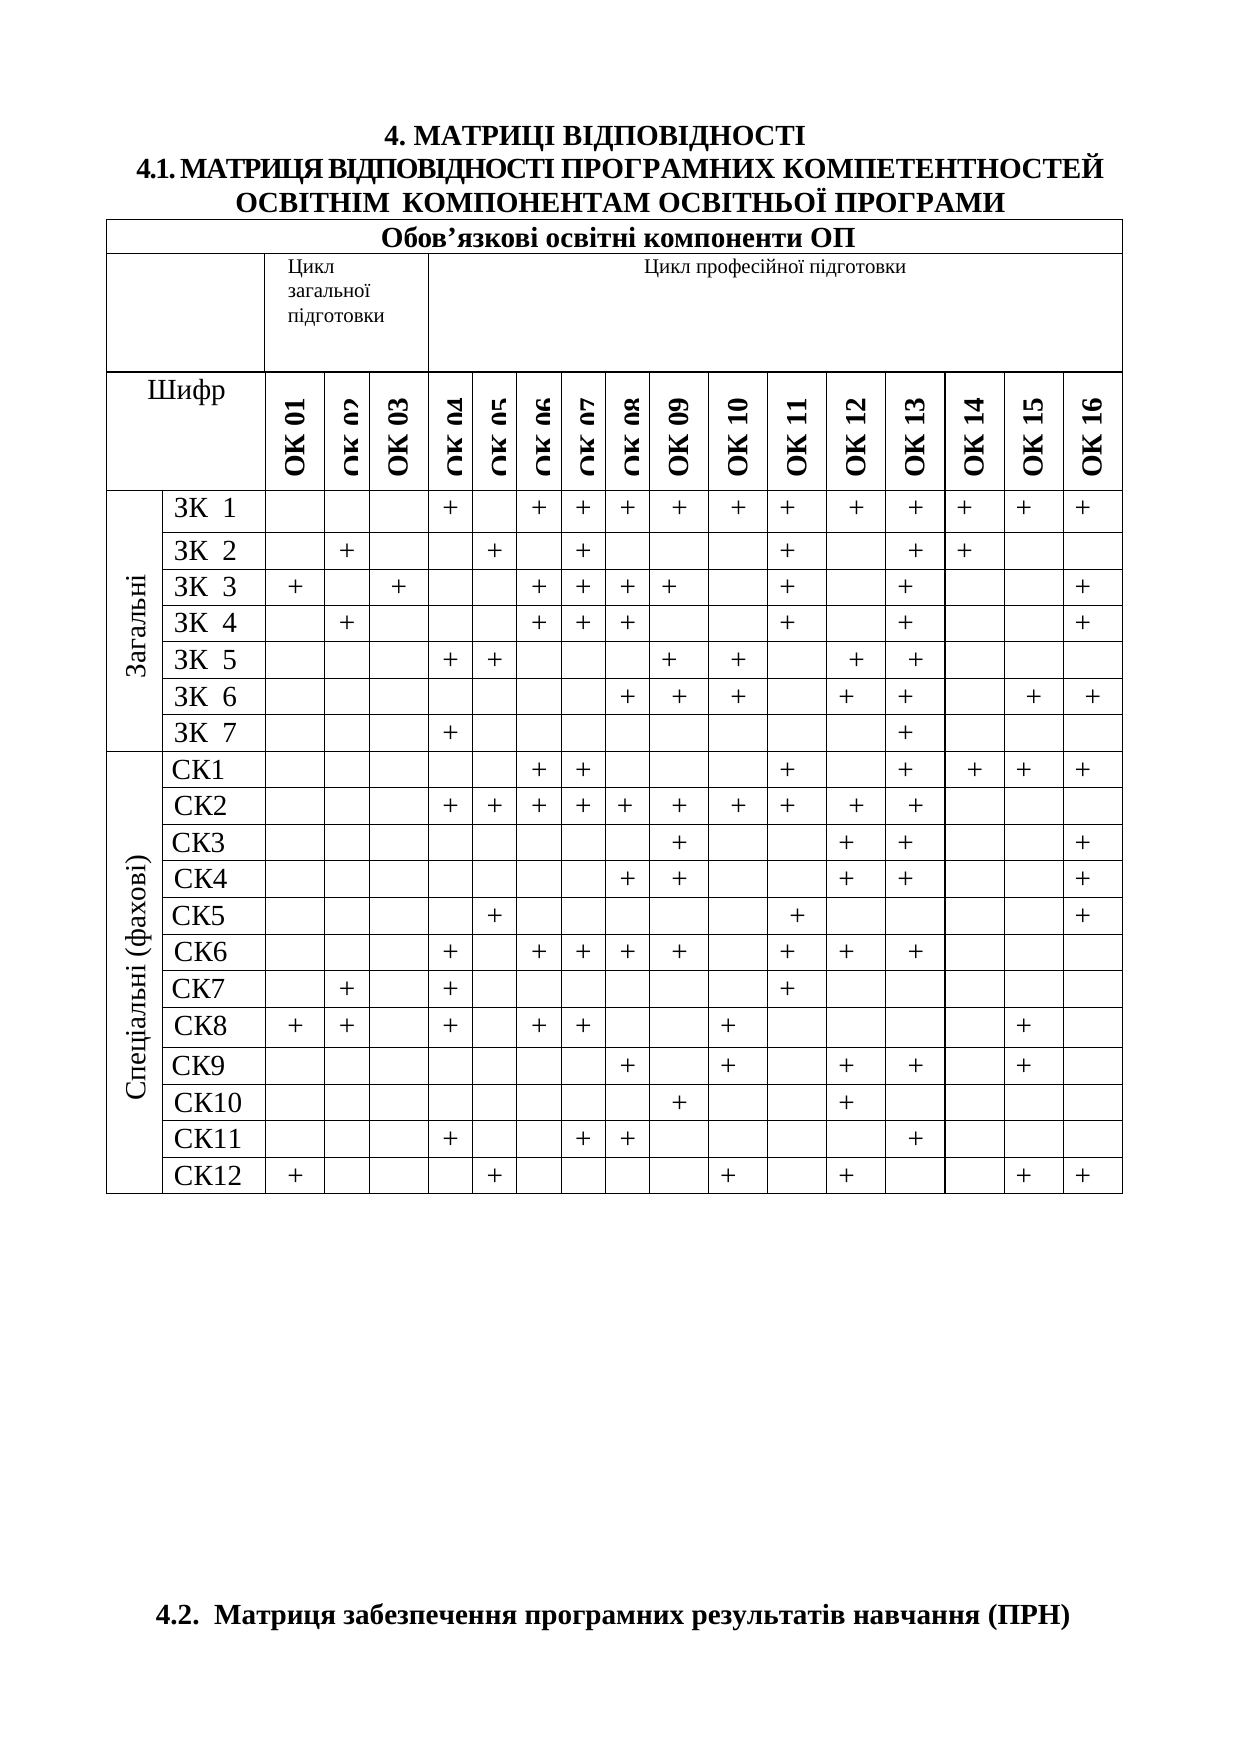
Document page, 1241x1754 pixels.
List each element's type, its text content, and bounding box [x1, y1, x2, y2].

table_cell [650, 752, 708, 787]
table_cell [827, 1121, 885, 1157]
table_cell + [768, 752, 826, 787]
table_cell ОК 02 [325, 373, 369, 489]
table_cell + [606, 1121, 649, 1157]
table_cell + [517, 788, 561, 824]
table_cell + [562, 533, 605, 568]
table_cell ЗК 3 [163, 570, 265, 604]
table_cell [473, 935, 516, 970]
table_cell [370, 1121, 428, 1157]
table_cell [266, 825, 324, 860]
table_cell + [768, 570, 826, 604]
table_cell [473, 971, 516, 1007]
table_cell ОК 09 [650, 373, 708, 489]
table_cell [946, 1008, 1004, 1047]
table_cell ОК 05 [473, 373, 516, 489]
table_cell [370, 679, 428, 714]
table_cell + [827, 825, 885, 860]
table_cell [1005, 825, 1063, 860]
table_cell [517, 1158, 561, 1193]
table_cell + [827, 679, 885, 714]
table_cell [266, 642, 324, 678]
table_cell + [325, 971, 369, 1007]
table_cell [1005, 715, 1063, 751]
table_cell [709, 971, 767, 1007]
table_cell [709, 1085, 767, 1120]
table_cell + [1064, 679, 1122, 714]
table_cell [827, 606, 885, 641]
table_cell + [429, 715, 472, 751]
table_cell CК2 [163, 788, 265, 824]
table_cell [650, 1048, 708, 1084]
table_cell [946, 935, 1004, 970]
table_cell [370, 935, 428, 970]
table_cell + [1005, 752, 1063, 787]
table_cell + [709, 1008, 767, 1047]
table_cell [325, 861, 369, 897]
table_cell [709, 898, 767, 933]
table_cell + [709, 788, 767, 824]
table_cell [827, 1008, 885, 1047]
table_cell + [517, 752, 561, 787]
table_cell + [325, 606, 369, 641]
table_cell Цикл професійної підготовки [429, 254, 1122, 371]
table_cell [606, 715, 649, 751]
table_cell [370, 825, 428, 860]
table_cell + [827, 1048, 885, 1084]
table_cell [768, 679, 826, 714]
table_cell [517, 1085, 561, 1120]
table_cell [1005, 1085, 1063, 1120]
table_cell [517, 971, 561, 1007]
table_cell Цикл загальної підготовки [265, 254, 428, 371]
table_cell + [1064, 491, 1122, 532]
table_cell [1064, 1085, 1122, 1120]
table_cell [370, 898, 428, 933]
table_cell ЗК 2 [163, 533, 265, 568]
table_cell [429, 752, 472, 787]
table_cell [266, 715, 324, 751]
table_cell [562, 1158, 605, 1193]
table_cell [429, 825, 472, 860]
table_cell ЗК 7 [163, 715, 265, 751]
table_cell [1005, 642, 1063, 678]
table_cell [473, 491, 516, 532]
table_cell + [517, 1008, 561, 1047]
table_cell [1064, 1048, 1122, 1084]
table_cell [886, 1158, 944, 1193]
table_cell ОК 01 [266, 373, 324, 489]
table_cell [827, 898, 885, 933]
table_cell [946, 679, 1004, 714]
table_cell [325, 1085, 369, 1120]
table_cell [473, 679, 516, 714]
table_cell + [886, 606, 944, 641]
table_cell + [886, 715, 944, 751]
table_cell [1005, 861, 1063, 897]
table_cell [606, 1008, 649, 1047]
table_cell + [606, 788, 649, 824]
table_cell [370, 533, 428, 568]
table_cell [473, 1008, 516, 1047]
table_cell + [886, 1121, 944, 1157]
text 4.1. МАТРИЦЯ ВІДПОВІДНОСТІ ПРОГРАМНИХ КОМПЕТЕНТНОСТЕЙ ОСВІТНІМ КОМПОНЕНТАМ ОСВІТНЬОЇ ПРОГРАМИ [118, 152, 1122, 219]
table_cell + [1064, 606, 1122, 641]
table_cell ОК 08 [606, 373, 649, 489]
table_cell [1064, 642, 1122, 678]
table_cell [370, 1008, 428, 1047]
table_cell [768, 642, 826, 678]
table_cell + [650, 642, 708, 678]
table_cell [886, 898, 944, 933]
table_cell + [886, 491, 944, 532]
table_cell + [827, 1158, 885, 1193]
table_cell + [606, 570, 649, 604]
table_cell [827, 752, 885, 787]
table_cell [517, 1048, 561, 1084]
table_cell + [886, 1048, 944, 1084]
table_cell [827, 971, 885, 1007]
table_cell [517, 1121, 561, 1157]
table_cell [606, 825, 649, 860]
table_cell ОК 11 [768, 373, 826, 489]
table_cell [650, 1008, 708, 1047]
table_cell + [827, 1085, 885, 1120]
table_cell [473, 825, 516, 860]
table_cell [1064, 715, 1122, 751]
table_cell [266, 788, 324, 824]
table_cell [946, 642, 1004, 678]
table_cell [370, 491, 428, 532]
table_cell [473, 1048, 516, 1084]
table_cell [709, 533, 767, 568]
table_cell [266, 935, 324, 970]
table_cell ОК 15 [1005, 373, 1063, 489]
table_cell [709, 861, 767, 897]
table_cell [946, 971, 1004, 1007]
table_cell [562, 1048, 605, 1084]
table_cell [517, 825, 561, 860]
table_cell [517, 642, 561, 678]
table_cell [827, 533, 885, 568]
table_cell [768, 825, 826, 860]
table_cell + [562, 570, 605, 604]
table_cell [946, 1048, 1004, 1084]
table_cell ОК 06 [517, 373, 561, 489]
table_cell [709, 606, 767, 641]
table_cell [1005, 533, 1063, 568]
table_cell + [473, 788, 516, 824]
table_cell + [606, 606, 649, 641]
table_cell + [429, 788, 472, 824]
table_cell [946, 1121, 1004, 1157]
table_cell + [606, 491, 649, 532]
table_cell [768, 1158, 826, 1193]
table_cell + [606, 861, 649, 897]
table_cell + [1005, 679, 1063, 714]
table_cell + [709, 642, 767, 678]
table_cell [370, 752, 428, 787]
table_cell [606, 971, 649, 1007]
table_cell + [650, 1085, 708, 1120]
table_cell [562, 1085, 605, 1120]
table_cell [562, 679, 605, 714]
table_cell + [606, 1048, 649, 1084]
table_cell ЗК 4 [163, 606, 265, 641]
table_cell [325, 1121, 369, 1157]
table_cell [946, 570, 1004, 604]
table_cell [562, 861, 605, 897]
table_cell [650, 606, 708, 641]
table_cell + [768, 533, 826, 568]
table_cell [606, 752, 649, 787]
table_cell + [768, 971, 826, 1007]
table_cell Спеціальні (фахові) компетентності [107, 752, 162, 1193]
table_cell + [517, 491, 561, 532]
table_cell [370, 861, 428, 897]
table_cell [429, 1158, 472, 1193]
table_cell [946, 825, 1004, 860]
table_cell ОК 03 [370, 373, 428, 489]
table_cell CК9 [163, 1048, 265, 1084]
table_cell + [768, 606, 826, 641]
table_cell [370, 715, 428, 751]
table_cell + [886, 570, 944, 604]
table_cell [1005, 898, 1063, 933]
table_cell + [1064, 752, 1122, 787]
table_cell [266, 679, 324, 714]
table_cell + [429, 642, 472, 678]
table_cell [1005, 935, 1063, 970]
table_cell [325, 788, 369, 824]
table_cell [1005, 788, 1063, 824]
table_header Обов’язкові освітні компоненти ОП [107, 220, 1122, 253]
table_cell CК12 [163, 1158, 265, 1193]
table_cell + [266, 1008, 324, 1047]
table_cell [325, 1158, 369, 1193]
table_cell ОК 04 [429, 373, 472, 489]
table_cell + [768, 898, 826, 933]
table_cell [325, 679, 369, 714]
table_cell + [709, 1048, 767, 1084]
table_cell + [946, 491, 1004, 532]
table_cell [709, 570, 767, 604]
table_cell [1064, 533, 1122, 568]
table_cell [886, 971, 944, 1007]
table_cell [473, 570, 516, 604]
table_cell [562, 825, 605, 860]
table_cell + [1005, 1048, 1063, 1084]
table_cell ЗК 5 [163, 642, 265, 678]
table_cell [370, 788, 428, 824]
table_cell [429, 679, 472, 714]
table_cell + [325, 533, 369, 568]
table_cell [325, 825, 369, 860]
table_cell [266, 752, 324, 787]
table_cell [517, 533, 561, 568]
table_cell + [886, 533, 944, 568]
table_cell + [827, 642, 885, 678]
table_cell + [429, 1008, 472, 1047]
table_cell [650, 971, 708, 1007]
table_cell + [1064, 898, 1122, 933]
table_cell + [473, 642, 516, 678]
table_cell [768, 1085, 826, 1120]
table_cell [325, 752, 369, 787]
table_cell [946, 715, 1004, 751]
table_cell [946, 1085, 1004, 1120]
table_cell [650, 898, 708, 933]
table_cell [1005, 971, 1063, 1007]
text 4.2. Матриця забезпечення програмних результатів навчання (ПРН) [156, 1597, 1122, 1630]
table_cell [370, 971, 428, 1007]
table_cell [946, 898, 1004, 933]
table_cell + [650, 491, 708, 532]
table_cell + [886, 642, 944, 678]
table_cell [886, 1008, 944, 1047]
table_cell [517, 861, 561, 897]
table_cell Шифр [107, 373, 265, 489]
table_cell [562, 715, 605, 751]
table_cell ОК 14 [946, 373, 1004, 489]
table_cell [429, 533, 472, 568]
table_cell CК6 [163, 935, 265, 970]
table_cell [473, 1121, 516, 1157]
table_cell + [650, 825, 708, 860]
table_cell CК11 [163, 1121, 265, 1157]
table_cell + [473, 533, 516, 568]
table_cell CК3 [163, 825, 265, 860]
table_cell [709, 752, 767, 787]
table_cell [1064, 935, 1122, 970]
table_cell [325, 935, 369, 970]
table_cell [650, 533, 708, 568]
table_cell [325, 715, 369, 751]
table_cell + [606, 679, 649, 714]
table_cell + [517, 570, 561, 604]
table_cell [325, 642, 369, 678]
table_cell + [1005, 491, 1063, 532]
table_cell [266, 898, 324, 933]
table_cell ОК 07 [562, 373, 605, 489]
table_cell [429, 570, 472, 604]
table_cell ОК 13 [886, 373, 944, 489]
table_cell [650, 1121, 708, 1157]
table_cell [606, 1158, 649, 1193]
table_cell + [562, 752, 605, 787]
table_cell [266, 606, 324, 641]
table_cell + [650, 788, 708, 824]
table_cell [946, 606, 1004, 641]
table_cell [562, 642, 605, 678]
table_cell + [517, 935, 561, 970]
table_cell + [709, 1158, 767, 1193]
table_cell + [886, 788, 944, 824]
table_cell [1064, 788, 1122, 824]
table_cell + [562, 1008, 605, 1047]
table_cell CК1 [163, 752, 265, 787]
table_cell CК10 [163, 1085, 265, 1120]
table_cell + [429, 1121, 472, 1157]
table_cell [1064, 1008, 1122, 1047]
table_cell + [768, 935, 826, 970]
table_cell [266, 1048, 324, 1084]
table_cell ОК 16 [1064, 373, 1122, 489]
table_cell [946, 861, 1004, 897]
table_cell [266, 971, 324, 1007]
table_cell + [562, 606, 605, 641]
table_cell [266, 861, 324, 897]
table_cell [473, 606, 516, 641]
table_cell [606, 1085, 649, 1120]
table_cell [709, 715, 767, 751]
table_cell + [606, 935, 649, 970]
table_cell + [562, 1121, 605, 1157]
table_cell [886, 1085, 944, 1120]
table_cell + [886, 679, 944, 714]
table_cell [709, 1121, 767, 1157]
table_cell [650, 715, 708, 751]
table_cell [946, 788, 1004, 824]
table_cell + [1005, 1008, 1063, 1047]
table_cell + [1064, 825, 1122, 860]
table_cell + [1005, 1158, 1063, 1193]
table_cell [370, 606, 428, 641]
table_cell [606, 533, 649, 568]
table_cell [325, 491, 369, 532]
table_cell Загальні компетентності [107, 491, 162, 751]
table_cell [266, 1085, 324, 1120]
table_cell [1064, 1121, 1122, 1157]
table_cell + [827, 491, 885, 532]
table_cell [370, 1158, 428, 1193]
table_cell [429, 1048, 472, 1084]
table_cell + [827, 861, 885, 897]
table_cell + [325, 1008, 369, 1047]
table_cell [1005, 570, 1063, 604]
table_cell CК4 [163, 861, 265, 897]
table_cell + [886, 861, 944, 897]
table_cell ОК 12 [827, 373, 885, 489]
table_cell [266, 1121, 324, 1157]
table_cell [709, 825, 767, 860]
table_cell [473, 715, 516, 751]
table_cell + [1064, 1158, 1122, 1193]
table_cell + [517, 606, 561, 641]
table_cell + [562, 935, 605, 970]
table_cell + [946, 533, 1004, 568]
table_cell [429, 861, 472, 897]
table_cell [827, 570, 885, 604]
table_cell + [562, 491, 605, 532]
table_cell + [1064, 861, 1122, 897]
table_cell [1064, 971, 1122, 1007]
table_cell [768, 715, 826, 751]
table_cell + [429, 971, 472, 1007]
table_cell + [709, 491, 767, 532]
table_cell [429, 606, 472, 641]
table_cell [827, 715, 885, 751]
table_cell [562, 971, 605, 1007]
table_cell [517, 898, 561, 933]
table_cell [517, 715, 561, 751]
table_cell + [768, 491, 826, 532]
table_cell + [266, 570, 324, 604]
table_cell + [768, 788, 826, 824]
table_cell [370, 642, 428, 678]
table_cell [650, 1158, 708, 1193]
table_cell [266, 491, 324, 532]
table_cell [768, 1008, 826, 1047]
table_cell CК8 [163, 1008, 265, 1047]
table_cell ЗК 1 [163, 491, 265, 532]
table_cell [429, 1085, 472, 1120]
table_cell CК7 [163, 971, 265, 1007]
table_cell + [650, 679, 708, 714]
table_cell [107, 254, 264, 371]
table_cell + [886, 935, 944, 970]
table_cell ОК 10 [709, 373, 767, 489]
table_cell + [946, 752, 1004, 787]
table_cell [370, 1048, 428, 1084]
table_cell [266, 533, 324, 568]
table_cell + [827, 935, 885, 970]
table_cell [768, 861, 826, 897]
table_cell [768, 1121, 826, 1157]
table_cell + [650, 935, 708, 970]
table_cell + [473, 898, 516, 933]
table_cell [473, 861, 516, 897]
table_cell + [650, 570, 708, 604]
table_cell + [429, 491, 472, 532]
table_cell [370, 1085, 428, 1120]
table_cell [606, 642, 649, 678]
table_cell [473, 1085, 516, 1120]
table_cell + [370, 570, 428, 604]
table_cell + [827, 788, 885, 824]
table_cell [325, 898, 369, 933]
table_cell [325, 570, 369, 604]
table_cell + [650, 861, 708, 897]
table_cell [473, 752, 516, 787]
table_cell [429, 898, 472, 933]
table_cell + [886, 752, 944, 787]
table_cell [709, 935, 767, 970]
table_cell + [473, 1158, 516, 1193]
table_cell ЗК 6 [163, 679, 265, 714]
table_cell + [886, 825, 944, 860]
table_cell [562, 898, 605, 933]
table_cell CК5 [163, 898, 265, 933]
table_cell [325, 1048, 369, 1084]
table_cell + [1064, 570, 1122, 604]
table_cell [1005, 1121, 1063, 1157]
table_cell [517, 679, 561, 714]
table_cell + [562, 788, 605, 824]
table_cell + [429, 935, 472, 970]
table_cell [946, 1158, 1004, 1193]
table_cell + [266, 1158, 324, 1193]
table_cell [606, 898, 649, 933]
table_cell + [709, 679, 767, 714]
text 4. МАТРИЦІ ВІДПОВІДНОСТІ [118, 118, 1073, 152]
table_cell [1005, 606, 1063, 641]
table_cell [768, 1048, 826, 1084]
